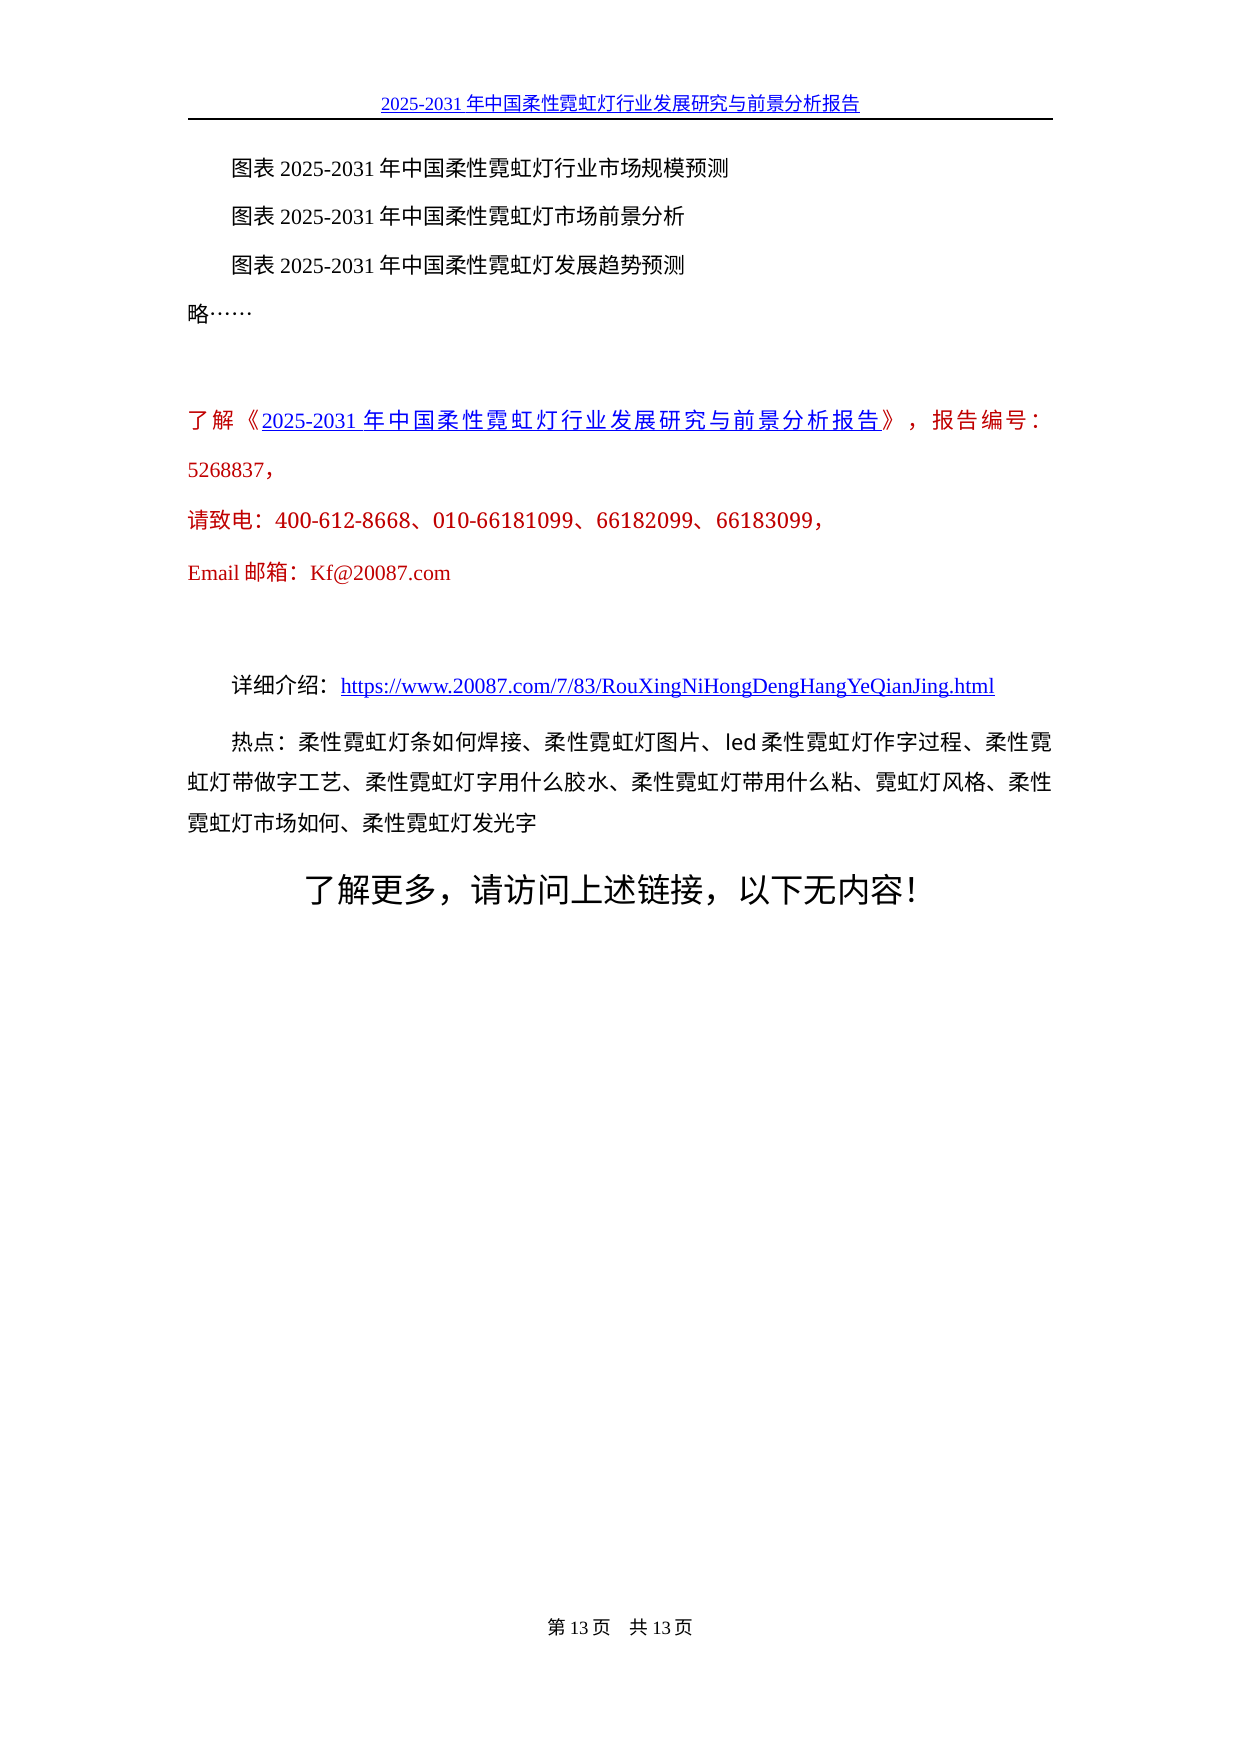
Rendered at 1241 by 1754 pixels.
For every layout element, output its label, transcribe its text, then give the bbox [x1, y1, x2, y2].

title 了解更多，请访问上述链接，以下无内容！ [187, 856, 1053, 921]
text Email邮箱：Kf@20087.com [187, 555, 1053, 587]
text 了解《2025-2031年中国柔性霓虹灯行业发展研究与前景分析报告》，报告编号：5268837， [187, 403, 1053, 484]
text 详细介绍：https://www.20087.com/7/83/RouXingNiHongDengHangYeQianJing.html [187, 668, 1053, 700]
text 请致电：400-612-8668、010-66181099、66182099、66183099， [187, 503, 1053, 536]
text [187, 150, 1053, 329]
text 热点：柔性霓虹灯条如何焊接、柔性霓虹灯图片、led柔性霓虹灯作字过程、柔性霓虹灯带做字工艺、柔性霓虹灯字用什么胶水、柔性霓虹灯带用什么粘、霓虹灯风格、柔性霓虹灯市场如何、柔性霓虹灯发光字 [187, 724, 1053, 838]
